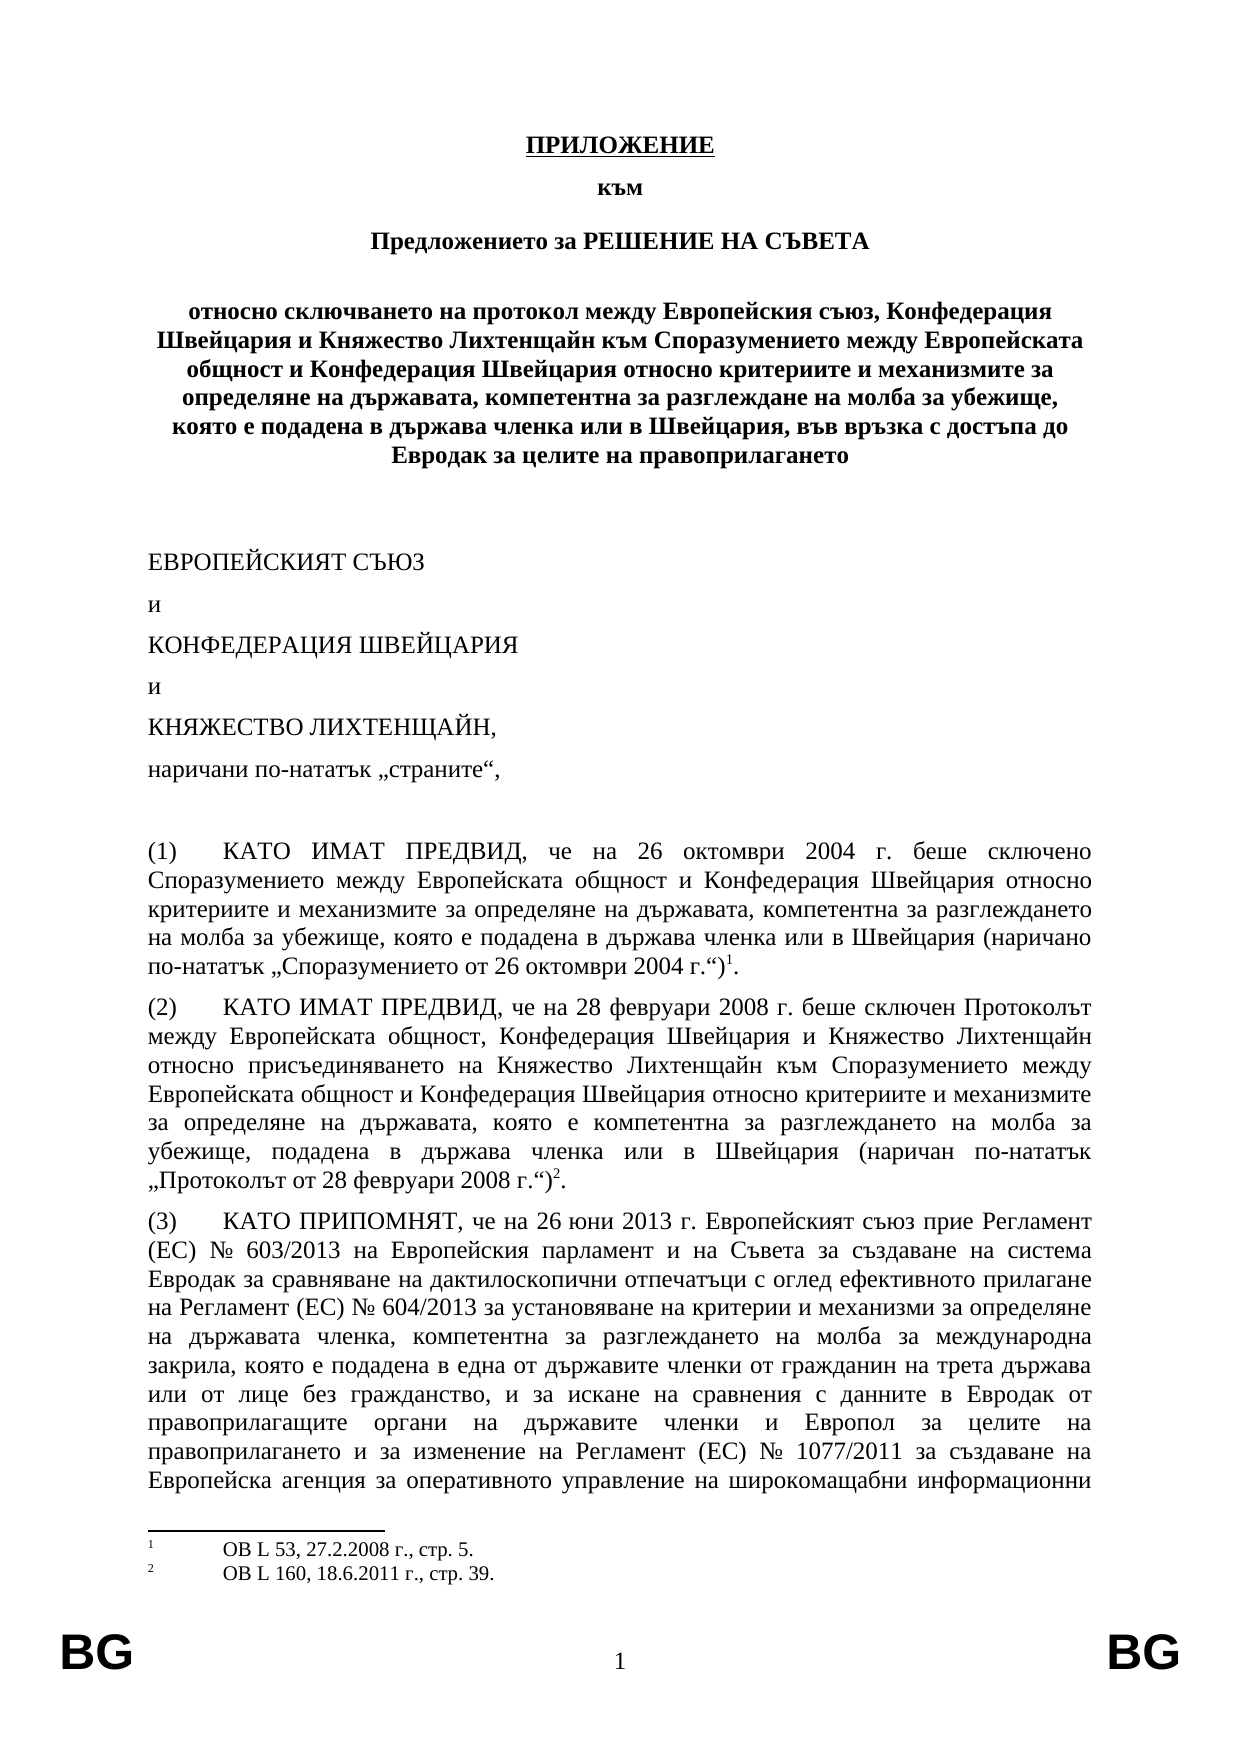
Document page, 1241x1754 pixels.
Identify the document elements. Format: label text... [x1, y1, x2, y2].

text относно сключването на протокол между Европейския съюз, Конфедерация Швейцария и Княжество Лихтенщайн към Споразумението между Европейската общност и Конфедерация Швейцария относно критериите и механизмите за определяне на държавата, компетентна за разглеждане на молба за убежище, която е подадена в държава членка или в Швейцария, във връзка с достъпа до Евродак за целите на правоприлагането [148, 296, 1093, 469]
text и [148, 589, 1093, 617]
text наричани по-нататък „страните“, [148, 754, 1093, 782]
text ЕВРОПЕЙСКИЯТ СЪЮЗ [148, 547, 1093, 576]
text КНЯЖЕСТВО ЛИХТЕНЩАЙН, [148, 712, 1093, 741]
text (2) КАТО ИМАТ ПРЕДВИД, че на 28 февруари 2008 г. беше сключен Протоколът между Европейската общност, Конфедерация Швейцария и Княжество Лихтенщайн относно присъединяването на Княжество Лихтенщайн към Споразумението между Европейската общност и Конфедерация Швейцария относно критериите и механизмите за определяне на държавата, която е компетентна за разглеждането на молба за убежище, подадена в държава членка или в Швейцария (наричан по-нататък „Протоколът от 28 февруари 2008 г.“). [148, 992, 1093, 1194]
text КОНФЕДЕРАЦИЯ ШВЕЙЦАРИЯ [148, 630, 1093, 659]
text към [148, 172, 1093, 201]
text и [148, 671, 1093, 700]
text (1) КАТО ИМАТ ПРЕДВИД, че на 26 октомври 2004 г. беше сключено Споразумението между Европейската общност и Конфедерация Швейцария относно критериите и механизмите за определяне на държавата, компетентна за разглеждането на молба за убежище, която е подадена в държава членка или в Швейцария (наричано по-нататък „Споразумението от 26 октомври 2004 г.“). [148, 836, 1093, 980]
text ПРИЛОЖЕНИЕ [148, 131, 1093, 159]
text Предложението за РЕШЕНИЕ НА СЪВЕТА [148, 226, 1093, 254]
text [148, 1206, 1093, 1494]
